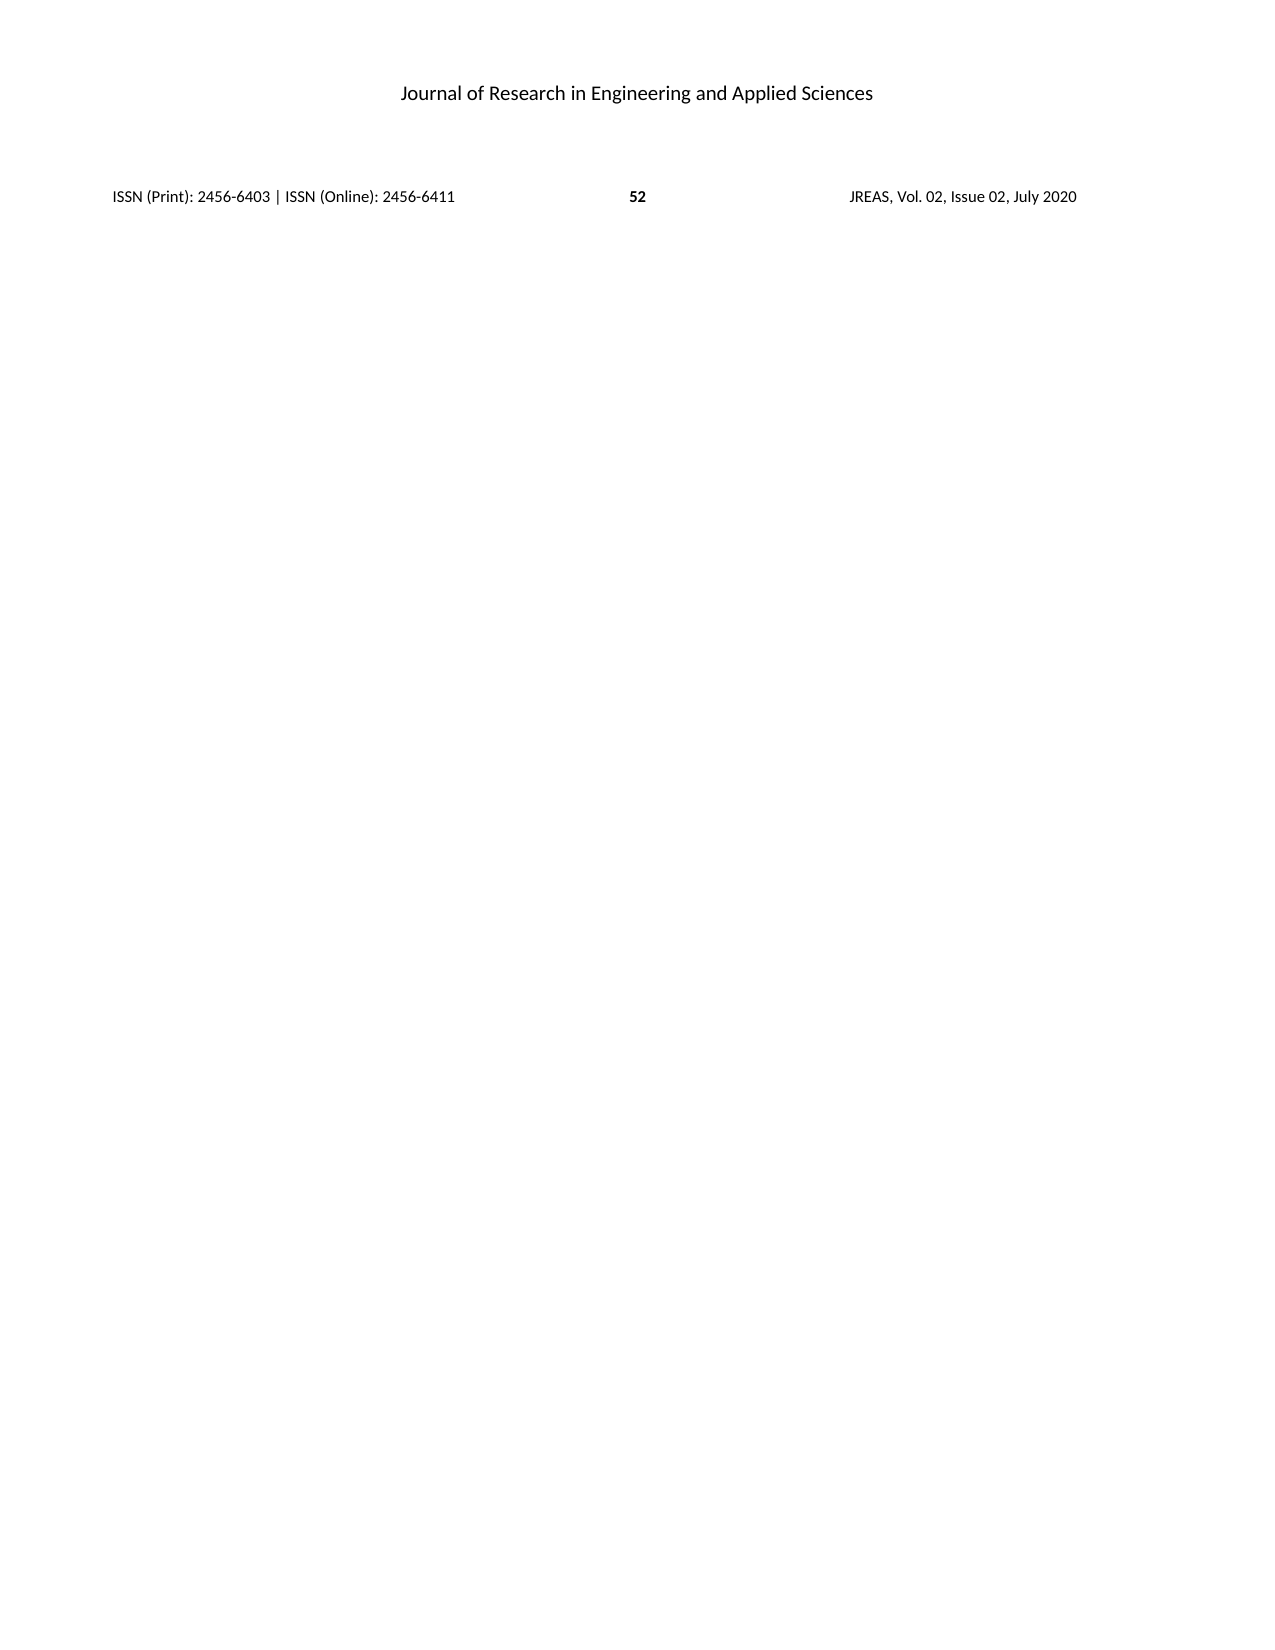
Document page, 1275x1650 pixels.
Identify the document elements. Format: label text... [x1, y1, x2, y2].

text ISSN (Print): 2456-6403 | ISSN (Online): 2456-6411 52 JREAS, Vol. 02, Issue 02, July 2020 [112, 187, 1175, 207]
